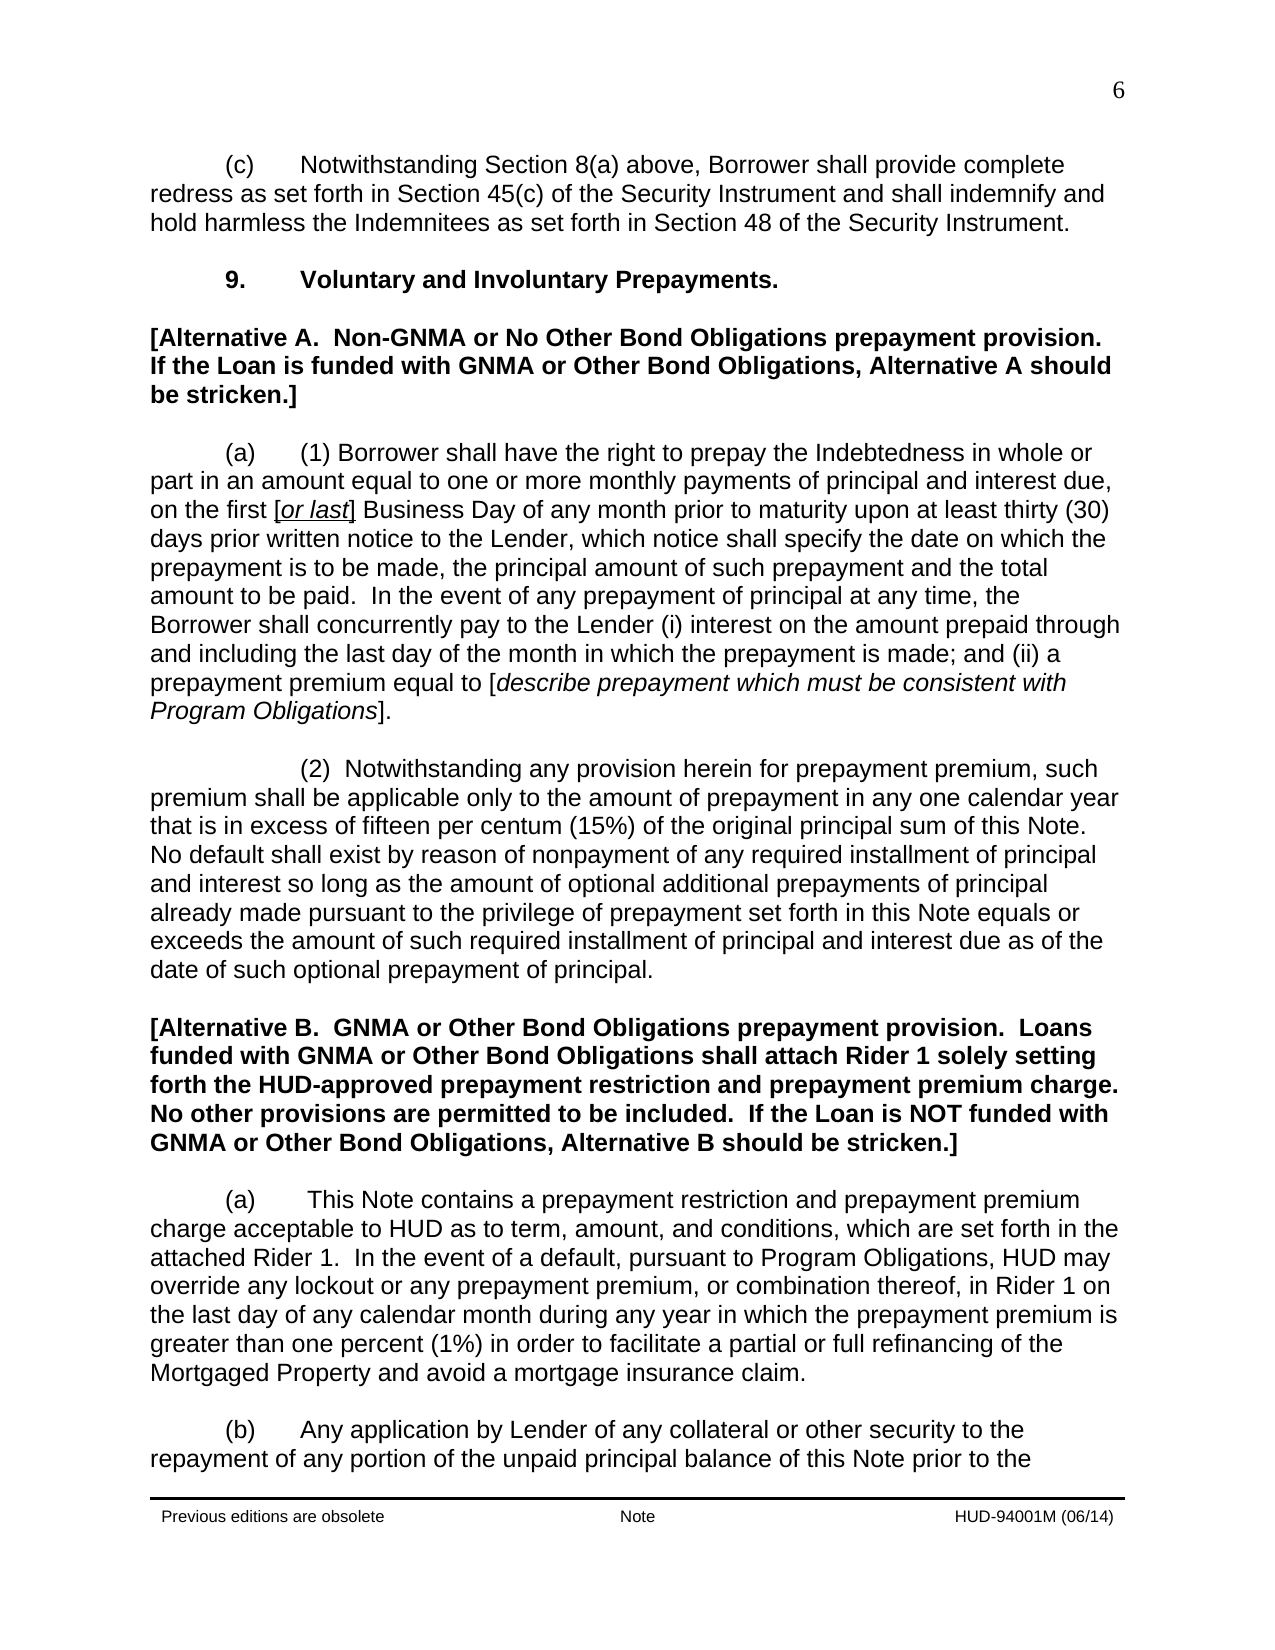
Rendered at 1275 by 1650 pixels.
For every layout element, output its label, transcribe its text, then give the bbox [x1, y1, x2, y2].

text (a) (1) Borrower shall have the right to prepay the Indebtedness in whole or part in an amount equal to one or more monthly payments of principal and interest due, on the first [or last] Business Day of any month prior to maturity upon at least thirty (30) days prior written notice to the Lender, which notice shall specify the date on which the prepayment is to be made, the principal amount of such prepayment and the total amount to be paid. In the event of any prepayment of principal at any time, the Borrower shall concurrently pay to the Lender (i) interest on the amount prepaid through and including the last day of the month in which the prepayment is made; and (ii) a prepayment premium equal to [describe prepayment which must be consistent with Program Obligations]. [150, 437, 1125, 725]
text 9. Voluntary and Involuntary Prepayments. [150, 265, 1125, 294]
list Notwithstanding Section 8(a) above, Borrower shall provide complete redress as set forth in Section 45(c) of the Security Instrument and shall indemnify and hold harmless the Indemnitees as set forth in Section 48 of the Security Instrument. [150, 150, 1125, 236]
text [Alternative B. GNMA or Other Bond Obligations prepayment provision. Loans funded with GNMA or Other Bond Obligations shall attach Rider 1 solely setting forth the HUD-approved prepayment restriction and prepayment premium charge. No other provisions are permitted to be included. If the Loan is NOT funded with GNMA or Other Bond Obligations, Alternative B should be stricken.] [150, 1012, 1125, 1156]
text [150, 1415, 1125, 1472]
text [Alternative A. Non-GNMA or No Other Bond Obligations prepayment provision. If the Loan is funded with GNMA or Other Bond Obligations, Alternative A should be stricken.] [150, 322, 1125, 409]
text (2) Notwithstanding any provision herein for prepayment premium, such premium shall be applicable only to the amount of prepayment in any one calendar year that is in excess of fifteen per centum (15%) of the original principal sum of this Note. No default shall exist by reason of nonpayment of any required installment of principal and interest so long as the amount of optional additional prepayments of principal already made pursuant to the privilege of prepayment set forth in this Note equals or exceeds the amount of such required installment of principal and interest due as of the date of such optional prepayment of principal. [150, 754, 1125, 984]
text (a) This Note contains a prepayment restriction and prepayment premium charge acceptable to HUD as to term, amount, and conditions, which are set forth in the attached Rider 1. In the event of a default, pursuant to Program Obligations, HUD may override any lockout or any prepayment premium, or combination thereof, in Rider 1 on the last day of any calendar month during any year in which the prepayment premium is greater than one percent (1%) in order to facilitate a partial or full refinancing of the Mortgaged Property and avoid a mortgage insurance claim. [150, 1185, 1125, 1386]
